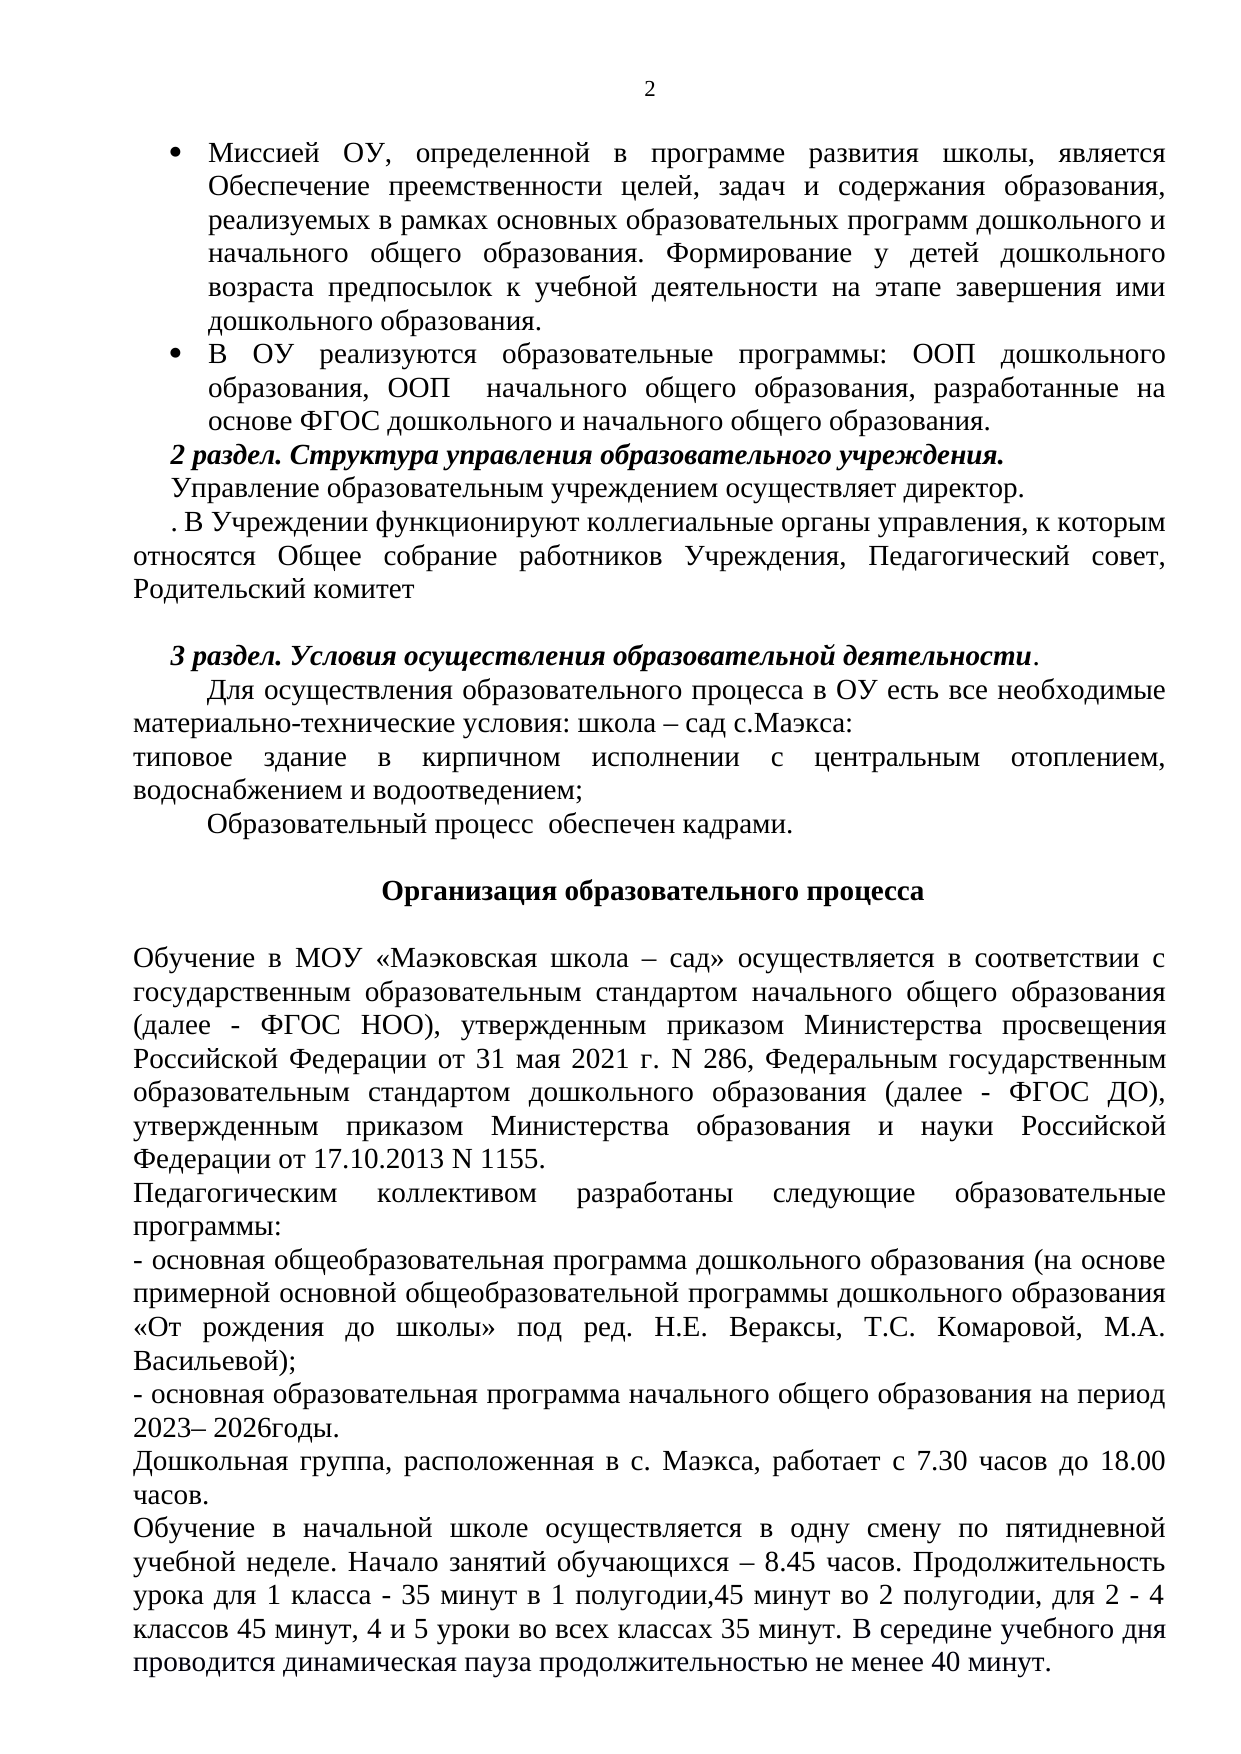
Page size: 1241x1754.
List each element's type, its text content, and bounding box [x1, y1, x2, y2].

text - основная общеобразовательная программа дошкольного образования (на основе примерной основной общеобразовательной программы дошкольного образования «От рождения до школы» под ред. Н.Е. Вераксы, Т.С. Комаровой, М.А. Васильевой); [133, 1242, 1167, 1376]
list Миссией ОУ, определенной в программе развития школы, является Обеспечение преемственности целей, задач и содержания образования, реализуемых в рамках основных образовательных программ дошкольного и начального общего образования. Формирование у детей дошкольного возраста предпосылок к учебной деятельности на этапе завершения ими дошкольного образования. [170, 135, 1167, 336]
text 2 раздел. Структура управления образовательного учреждения. [170, 437, 1167, 471]
text 3 раздел. Условия осуществления образовательной деятельности. [170, 638, 1167, 672]
text Организация образовательного процесса [133, 873, 1167, 907]
text - основная образовательная программа начального общего образования на период 2023– 2026годы. [133, 1376, 1167, 1443]
text Для осуществления образовательного процесса в ОУ есть все необходимые материально-технические условия: школа – сад с.Маэкса: [133, 672, 1167, 739]
text Управление образовательным учреждением осуществляет директор. [133, 471, 1167, 504]
text типовое здание в кирпичном исполнении с центральным отоплением, водоснабжением и водоотведением; [133, 739, 1167, 806]
text Образовательный процесс обеспечен кадрами. [133, 806, 1167, 839]
text . В Учреждении функционируют коллегиальные органы управления, к которым относятся Общее собрание работников Учреждения, Педагогический совет, Родительский комитет [133, 504, 1167, 605]
text Обучение в МОУ «Маэковская школа – сад» осуществляется в соответствии с государственным образовательным стандартом начального общего образования (далее - ФГОС НОО), утвержденным приказом Министерства просвещения Российской Федерации от 31 мая 2021 г. N 286, Федеральным государственным образовательным стандартом дошкольного образования (далее - ФГОС ДО), утвержденным приказом Министерства образования и науки Российской Федерации от 17.10.2013 N 1155. [133, 940, 1167, 1175]
text Педагогическим коллективом разработаны следующие образовательные программы: [133, 1175, 1167, 1242]
text Дошкольная группа, расположенная в с. Маэкса, работает с 7.30 часов до 18.00 часов. [133, 1443, 1167, 1510]
text Обучение в начальной школе осуществляется в одну смену по пятидневной учебной неделе. Начало занятий обучающихся – 8.45 часов. Продолжительность урока для 1 класса - 35 минут в 1 полугодии,45 минут во 2 полугодии, для 2 - 4 классов 45 минут, 4 и 5 уроки во всех классах 35 минут. В середине учебного дня проводится динамическая пауза продолжительностью не менее 40 минут. [133, 1510, 1167, 1678]
list В ОУ реализуются образовательные программы: ООП дошкольного образования, ООП начального общего образования, разработанные на основе ФГОС дошкольного и начального общего образования. [170, 336, 1167, 437]
